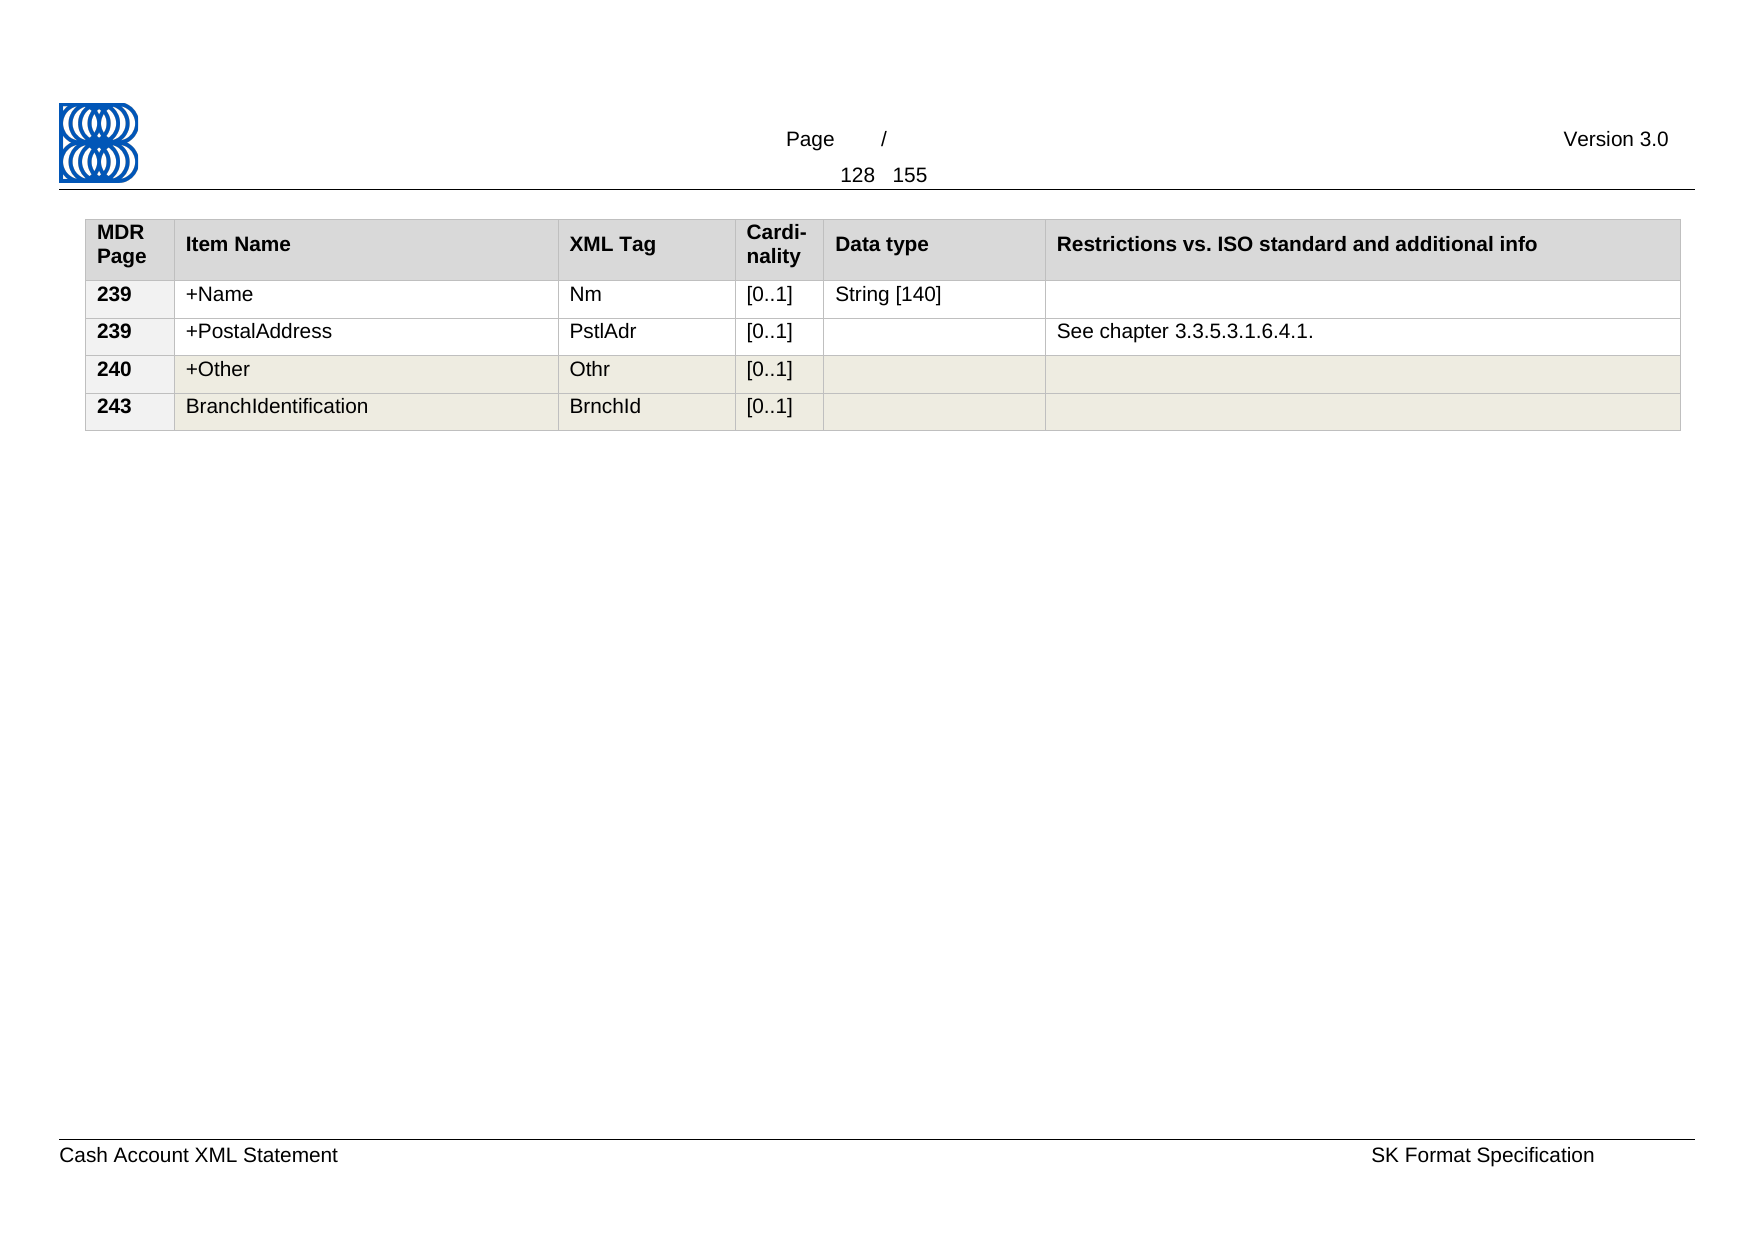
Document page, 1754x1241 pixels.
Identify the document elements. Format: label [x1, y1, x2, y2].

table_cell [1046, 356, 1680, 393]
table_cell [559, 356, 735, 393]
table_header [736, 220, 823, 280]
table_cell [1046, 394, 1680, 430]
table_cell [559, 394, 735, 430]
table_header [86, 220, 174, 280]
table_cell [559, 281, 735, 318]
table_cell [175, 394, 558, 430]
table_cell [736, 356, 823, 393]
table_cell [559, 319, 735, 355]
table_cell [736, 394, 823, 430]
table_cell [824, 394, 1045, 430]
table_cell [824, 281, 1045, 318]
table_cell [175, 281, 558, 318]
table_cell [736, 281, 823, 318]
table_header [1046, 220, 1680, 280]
picture [59, 103, 139, 183]
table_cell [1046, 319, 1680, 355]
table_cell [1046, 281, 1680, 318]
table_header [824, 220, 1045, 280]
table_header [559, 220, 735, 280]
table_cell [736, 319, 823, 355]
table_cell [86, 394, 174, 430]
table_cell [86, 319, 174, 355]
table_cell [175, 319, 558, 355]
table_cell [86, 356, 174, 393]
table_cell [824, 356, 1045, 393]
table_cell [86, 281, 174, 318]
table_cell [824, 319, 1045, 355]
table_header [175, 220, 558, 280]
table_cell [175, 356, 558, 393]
